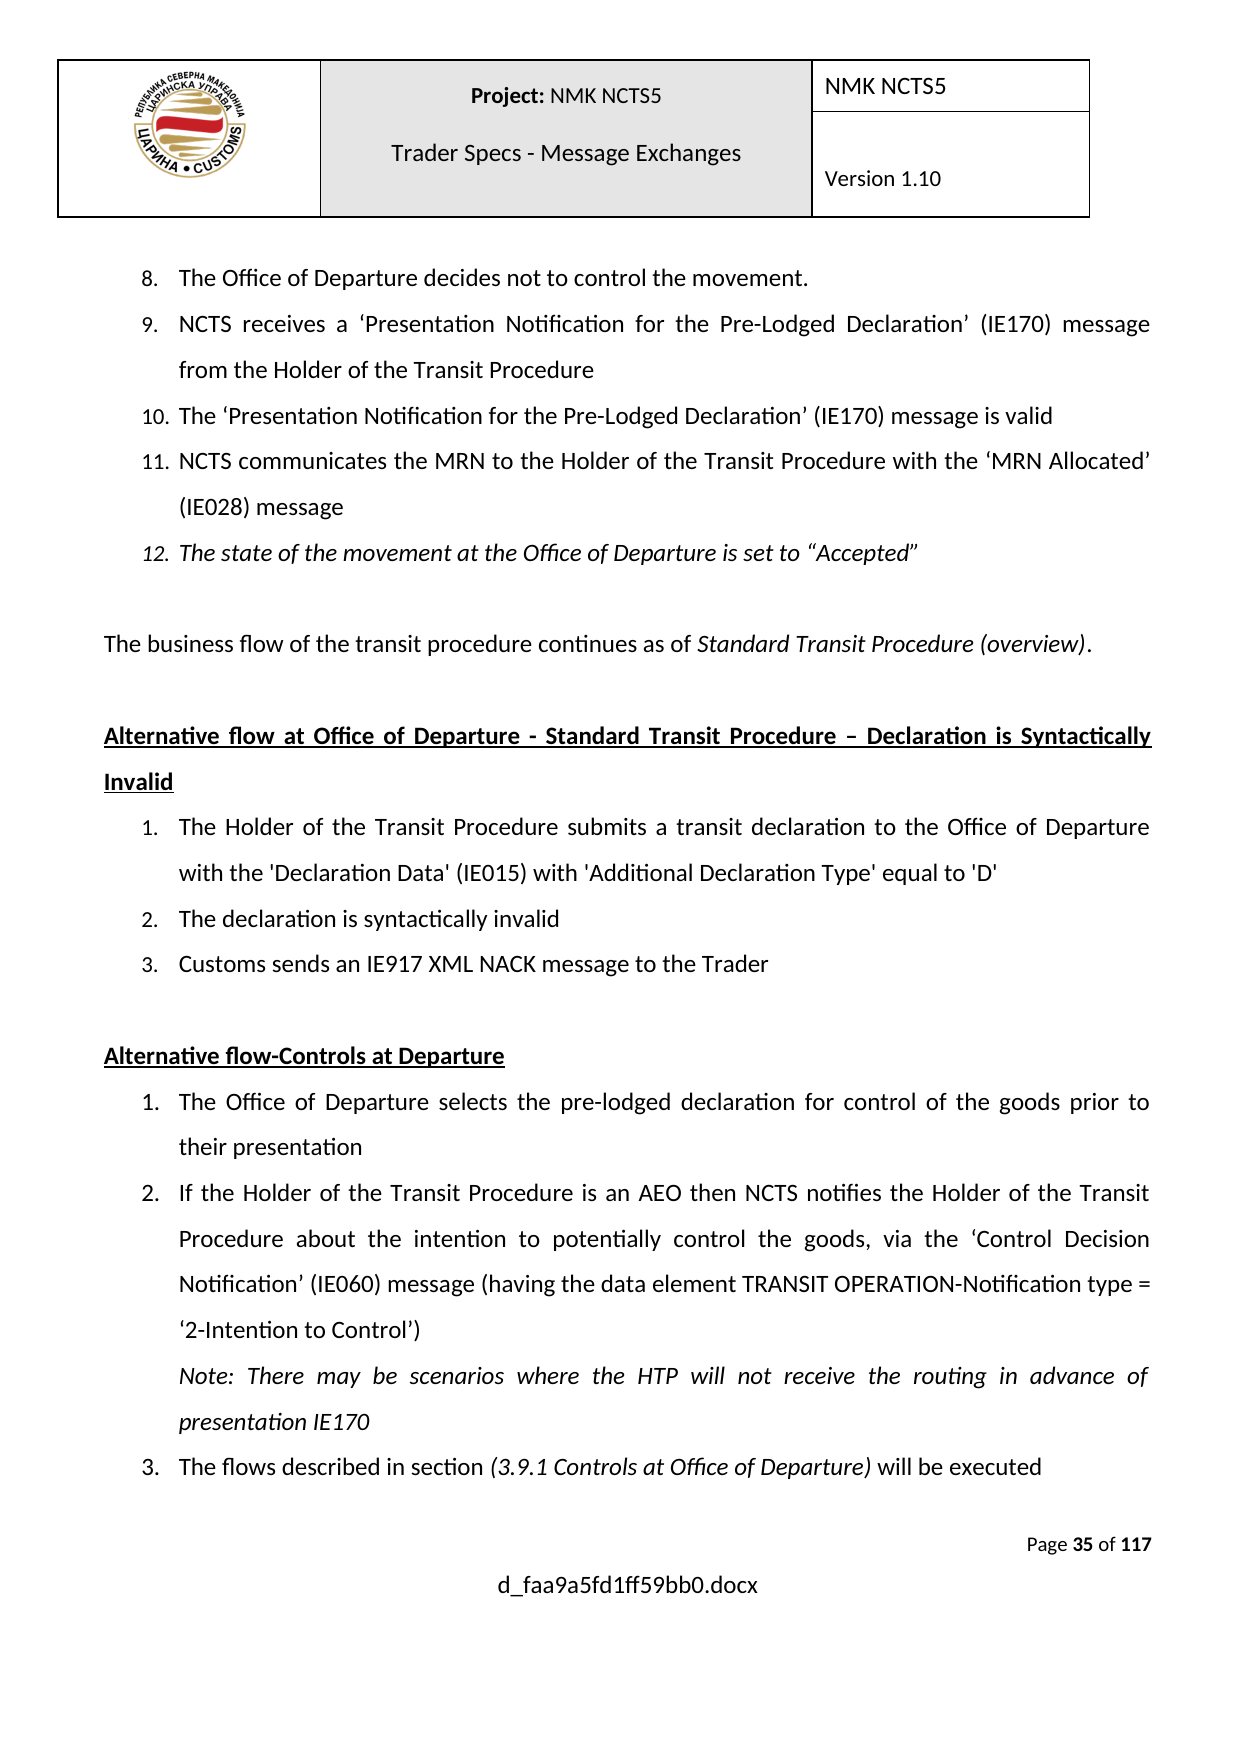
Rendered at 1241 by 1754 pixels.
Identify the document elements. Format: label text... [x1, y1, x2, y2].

picture [127, 60, 252, 188]
list Customs sends an IE917 XML NACK message to the Trader [141, 948, 1152, 979]
text Alternative flow at Office of Departure - Standard Transit Procedure – Declaration is Syntactically Invalid [103, 720, 1152, 746]
list The Office of Departure decides not to control the movement. [141, 263, 1152, 293]
text Alternative flow at Office of Departure - Standard Transit Procedure – Declaration is Syntactically Invalid [103, 747, 1152, 796]
list The state of the movement at the Office of Departure is set to “Accepted” [141, 537, 1152, 567]
list NCTS receives a ‘Presentation Notification for the Pre-Lodged Declaration’ (IE170) message from the Holder of the Transit Procedure [141, 308, 1152, 384]
list The declaration is syntactically invalid [141, 903, 1152, 933]
list The Office of Departure selects the pre-lodged declaration for control of the goods prior to their presentation [141, 1086, 1152, 1162]
list The Holder of the Transit Procedure submits a transit declaration to the Office of Departure with the 'Declaration Data' (IE015) with 'Additional Declaration Type' equal to 'D' [141, 811, 1152, 888]
list NCTS communicates the MRN to the Holder of the Transit Procedure with the ‘MRN Allocated’ (IE028) message [141, 446, 1152, 522]
text The business flow of the transit procedure continues as of Standard Transit Procedure (overview). [103, 628, 1152, 659]
text Alternative flow-Controls at Departure [103, 1040, 1152, 1071]
list The flows described in section (3.9.1 Controls at Office of Departure) will be executed [141, 1452, 1152, 1482]
list Note: There may be scenarios where the HTP will not receive the routing in advance of presentation IE170 [178, 1360, 1152, 1436]
list If the Holder of the Transit Procedure is an AEO then NCTS notifies the Holder of the Transit Procedure about the intention to potentially control the goods, via the ‘Control Decision Notification’ (IE060) message (having the data element TRANSIT OPERATION-Notification type = ‘2-Intention to Control’) [141, 1177, 1152, 1345]
list The ‘Presentation Notification for the Pre-Lodged Declaration’ (IE170) message is valid [141, 400, 1152, 430]
